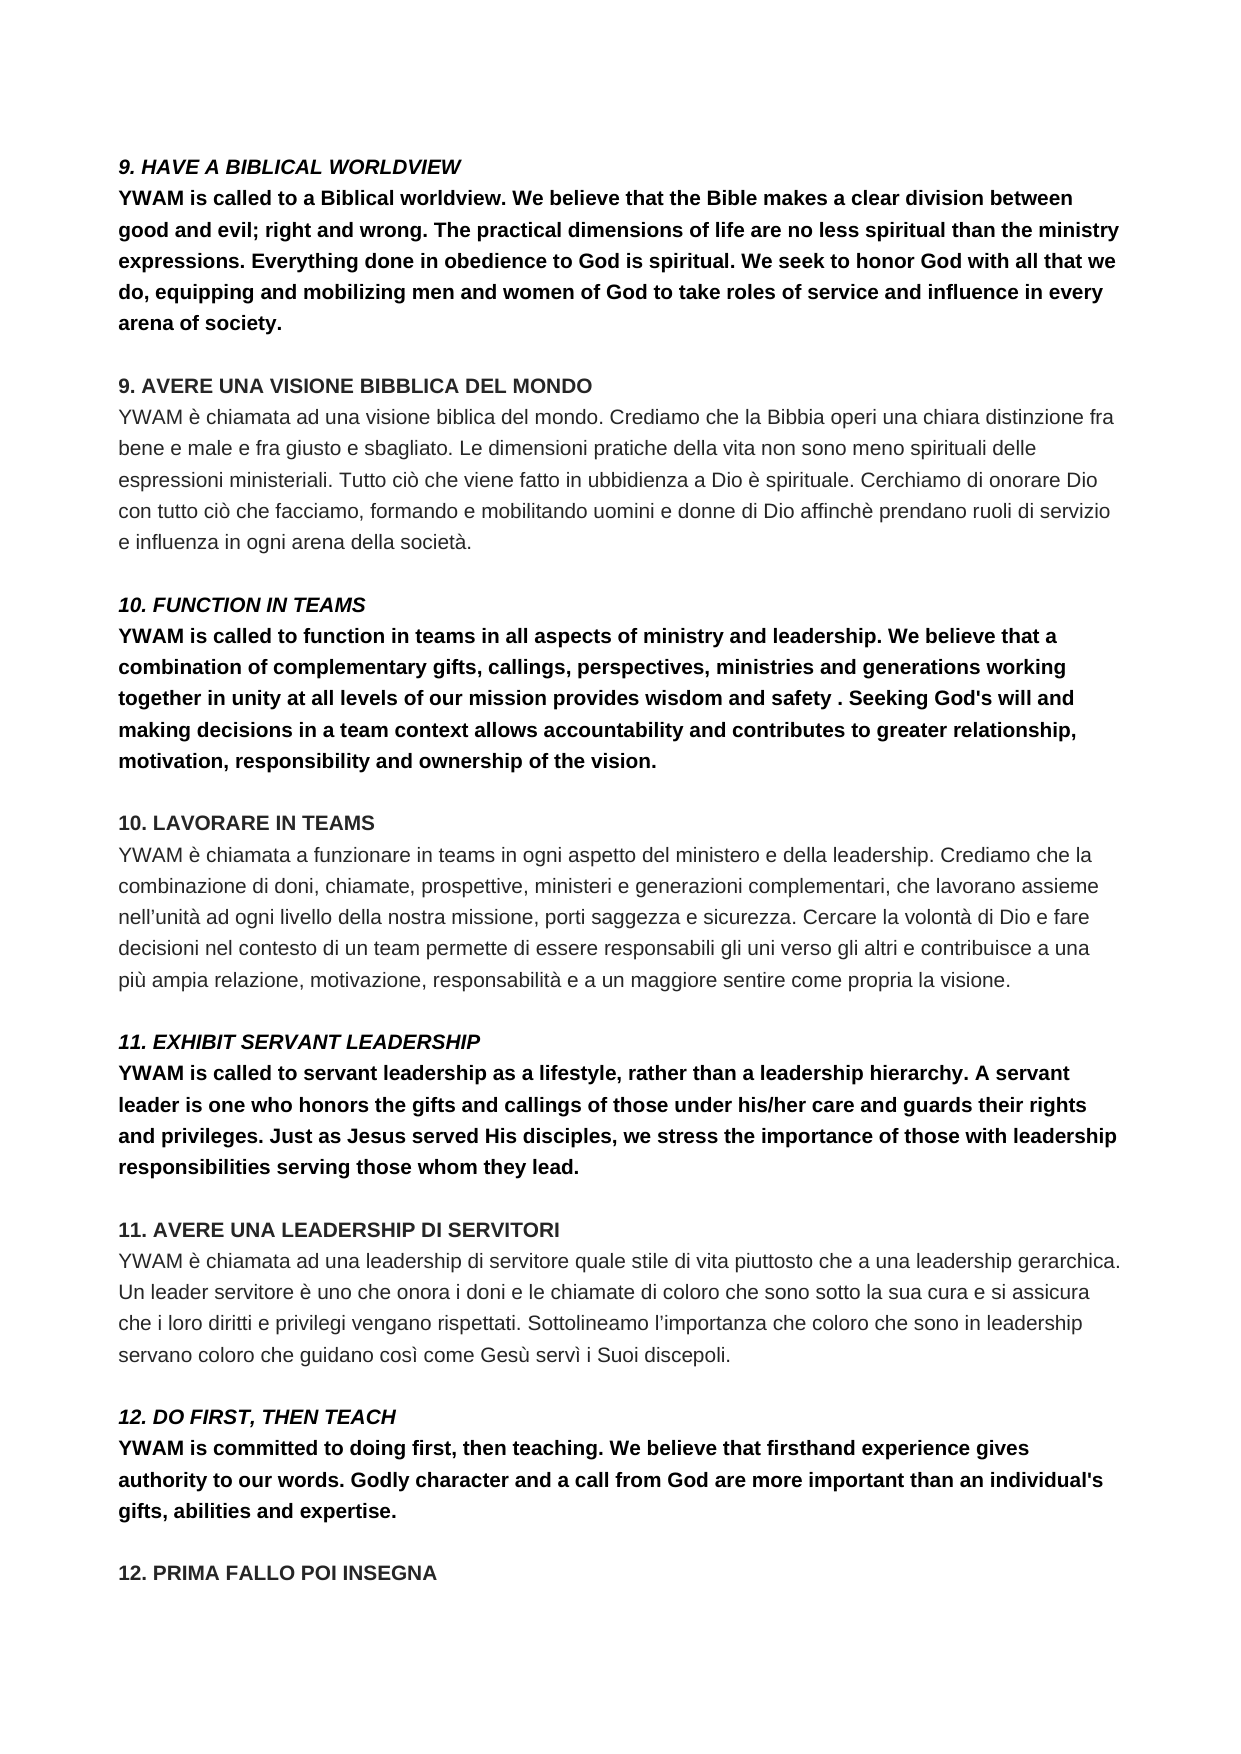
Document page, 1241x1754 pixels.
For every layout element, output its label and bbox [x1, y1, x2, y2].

text [118, 148, 1122, 1585]
